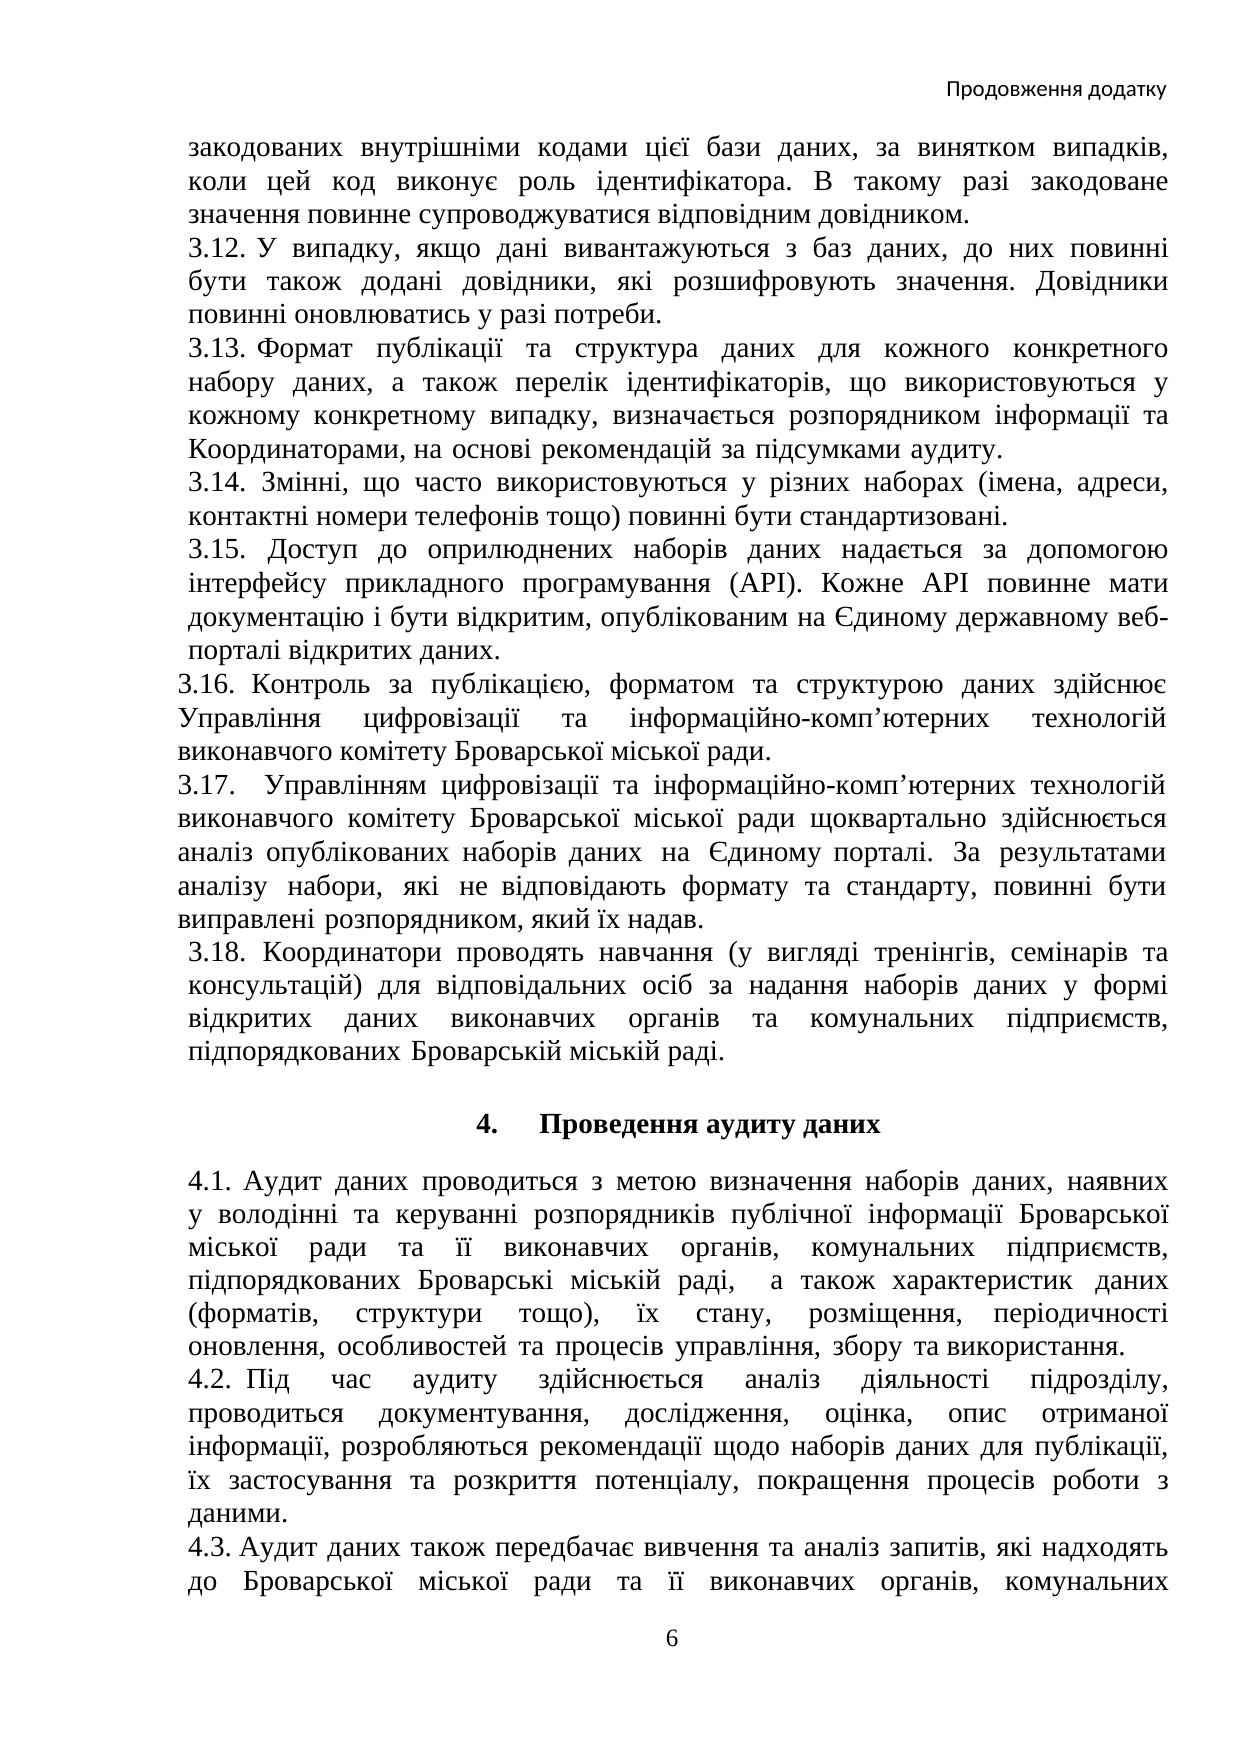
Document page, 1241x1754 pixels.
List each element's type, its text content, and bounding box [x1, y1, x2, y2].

list Контроль за публікацією, форматом та структурою даних здійснює Управління цифровізації та інформаційно-комп’ютерних технологій виконавчого комітету Броварської міської ради. [177, 666, 1167, 767]
list Доступ до оприлюднених наборів даних надається за допомогою інтерфейсу прикладного програмування (АРІ). Кожне АРІ повинне мати документацію і бути відкритим, опублікованим на Єдиному державному веб-порталі відкритих даних. [188, 532, 1169, 666]
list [188, 1530, 1169, 1597]
subtitle Проведення аудиту даних [188, 1106, 1169, 1139]
list Координатори проводять навчання (у вигляді тренінгів, семінарів та консультацій) для відповідальних осіб за надання наборів даних у формі відкритих даних виконавчих органів та комунальних підприємств, підпорядкованих Броварській міській раді. [188, 935, 1169, 1066]
list Аудит даних проводиться з метою визначення наборів даних, наявних у володінні та керуванні розпорядників публічної інформації Броварської міської ради та її виконавчих органів, комунальних підприємств, підпорядкованих Броварські міській раді, а також характеристик даних (форматів, структури тощо), їх стану, розміщення, періодичності оновлення, особливостей та процесів управління, збору та використання. [188, 1164, 1169, 1362]
list Змінні, що часто використовуються у різних наборах (імена, адреси, контактні номери телефонів тощо) повинні бути стандартизовані. [188, 465, 1169, 532]
list У випадку, якщо дані вивантажуються з баз даних, до них повинні бути також додані довідники, які розшифровують значення. Довідники повинні оновлюватись у разі потреби. [188, 230, 1169, 330]
list Під час аудиту здійснюється аналіз діяльності підрозділу, проводиться документування, дослідження, оцінка, опис отриманої інформації, розробляються рекомендації щодо наборів даних для публікації, їх застосування та розкриття потенціалу, покращення процесів роботи з даними. [188, 1362, 1169, 1530]
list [188, 130, 1169, 230]
list Формат публікації та структура даних для кожного конкретного набору даних, а також перелік ідентифікаторів, що використовуються у кожному конкретному випадку, визначається розпорядником інформації та Координаторами, на основі рекомендацій за підсумками аудиту. [188, 331, 1169, 465]
list Управлінням цифровізації та інформаційно-комп’ютерних технологій виконавчого комітету Броварської міської ради щоквартально здійснюється аналіз опублікованих наборів даних на Єдиному порталі. За результатами аналізу набори, які не відповідають формату та стандарту, повинні бути виправлені розпорядником, який їх надав. [177, 767, 1167, 935]
